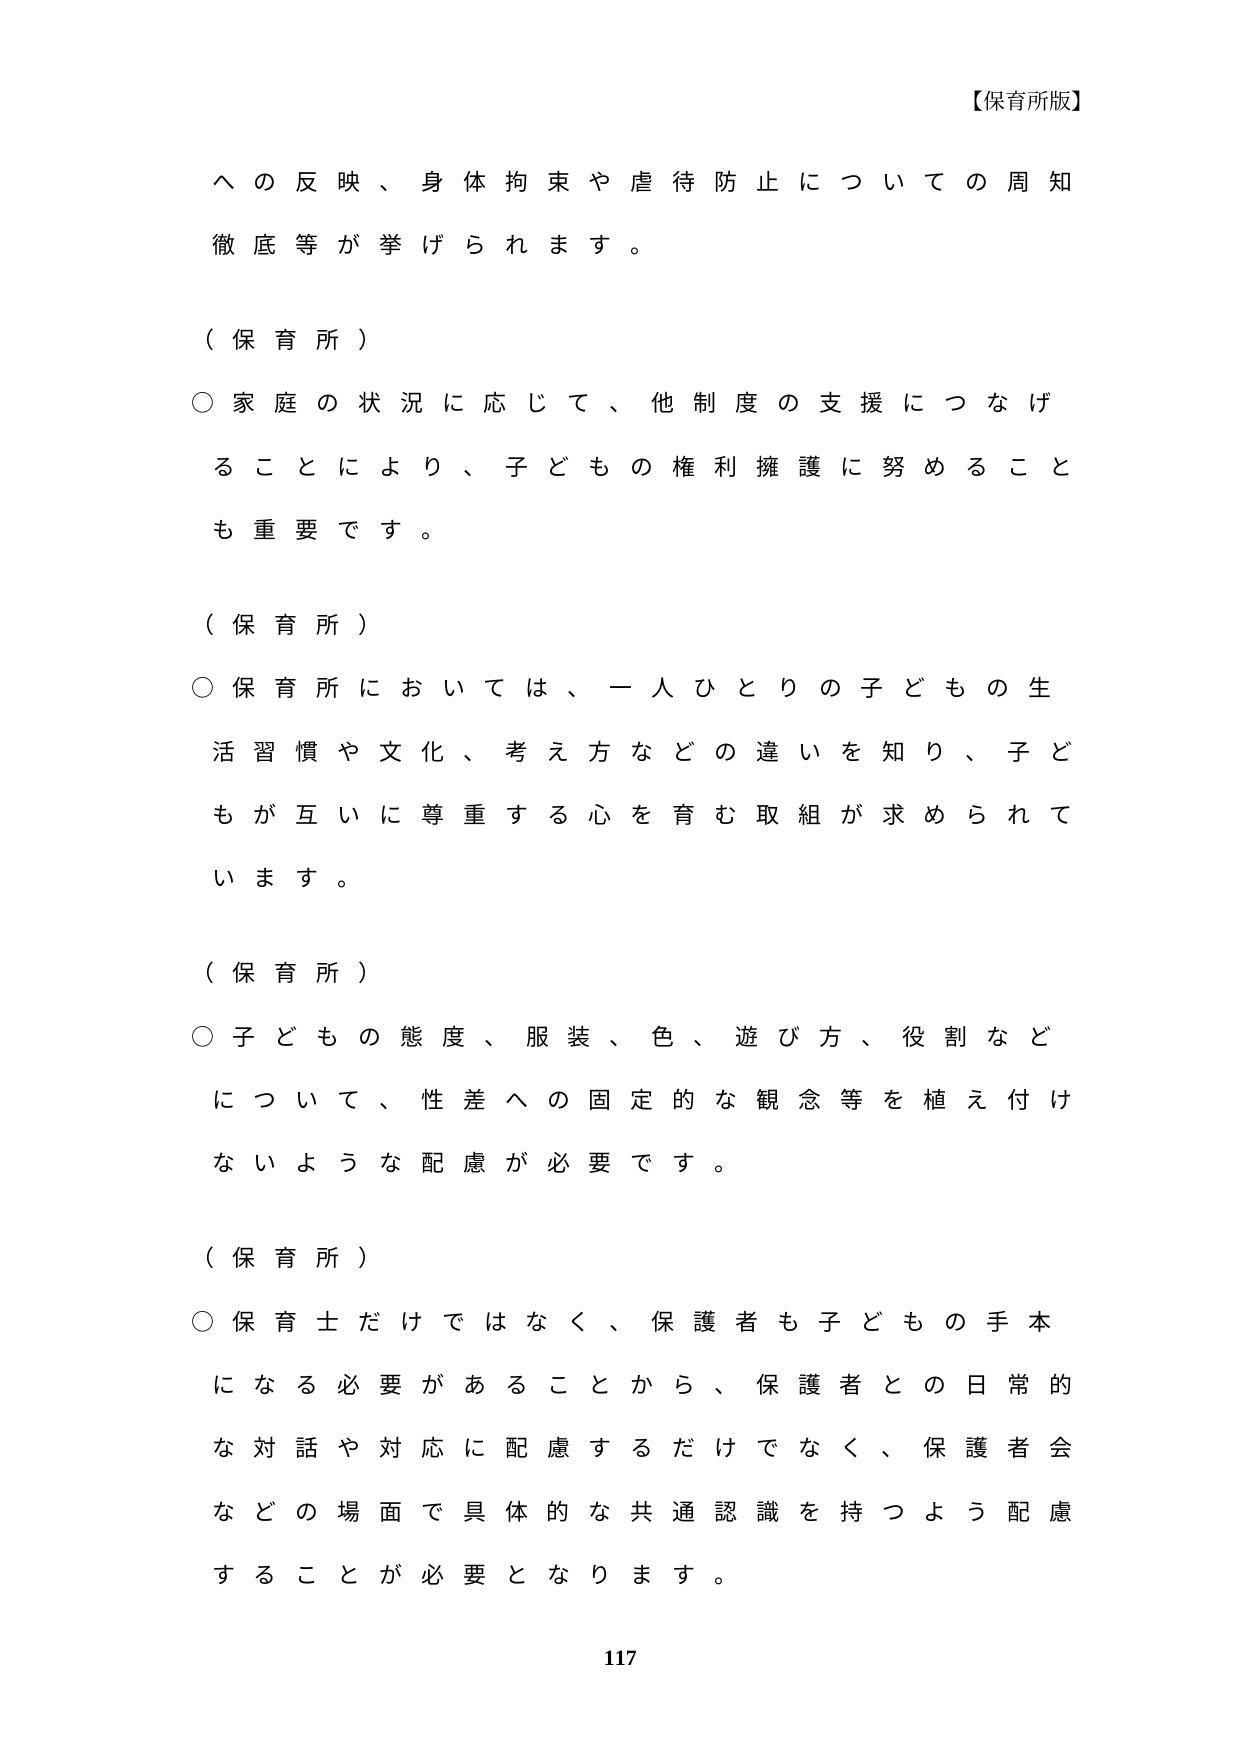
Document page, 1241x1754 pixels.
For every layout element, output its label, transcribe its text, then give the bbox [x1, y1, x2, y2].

text （保育所） [149, 1225, 1091, 1289]
text ○保育所においては、一人ひとりの子どもの生活習慣や文化、考え方などの違いを知り、子どもが互いに尊重する心を育む取組が求められています。 [149, 655, 1091, 909]
text （保育所） [149, 592, 1091, 655]
text （保育所） [149, 307, 1091, 370]
text （保育所） [149, 940, 1091, 1004]
text ○子どもの態度、服装、色、遊び方、役割などについて、性差への固定的な観念等を植え付けないような配慮が必要です。 [149, 1004, 1091, 1194]
text ○家庭の状況に応じて、他制度の支援につなげることにより、子どもの権利擁護に努めることも重要です。 [149, 370, 1091, 560]
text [149, 149, 1091, 275]
text ○保育士だけではなく、保護者も子どもの手本になる必要があることから、保護者との日常的な対話や対応に配慮するだけでなく、保護者会などの場面で具体的な共通認識を持つよう配慮することが必要となります。 [149, 1289, 1091, 1605]
